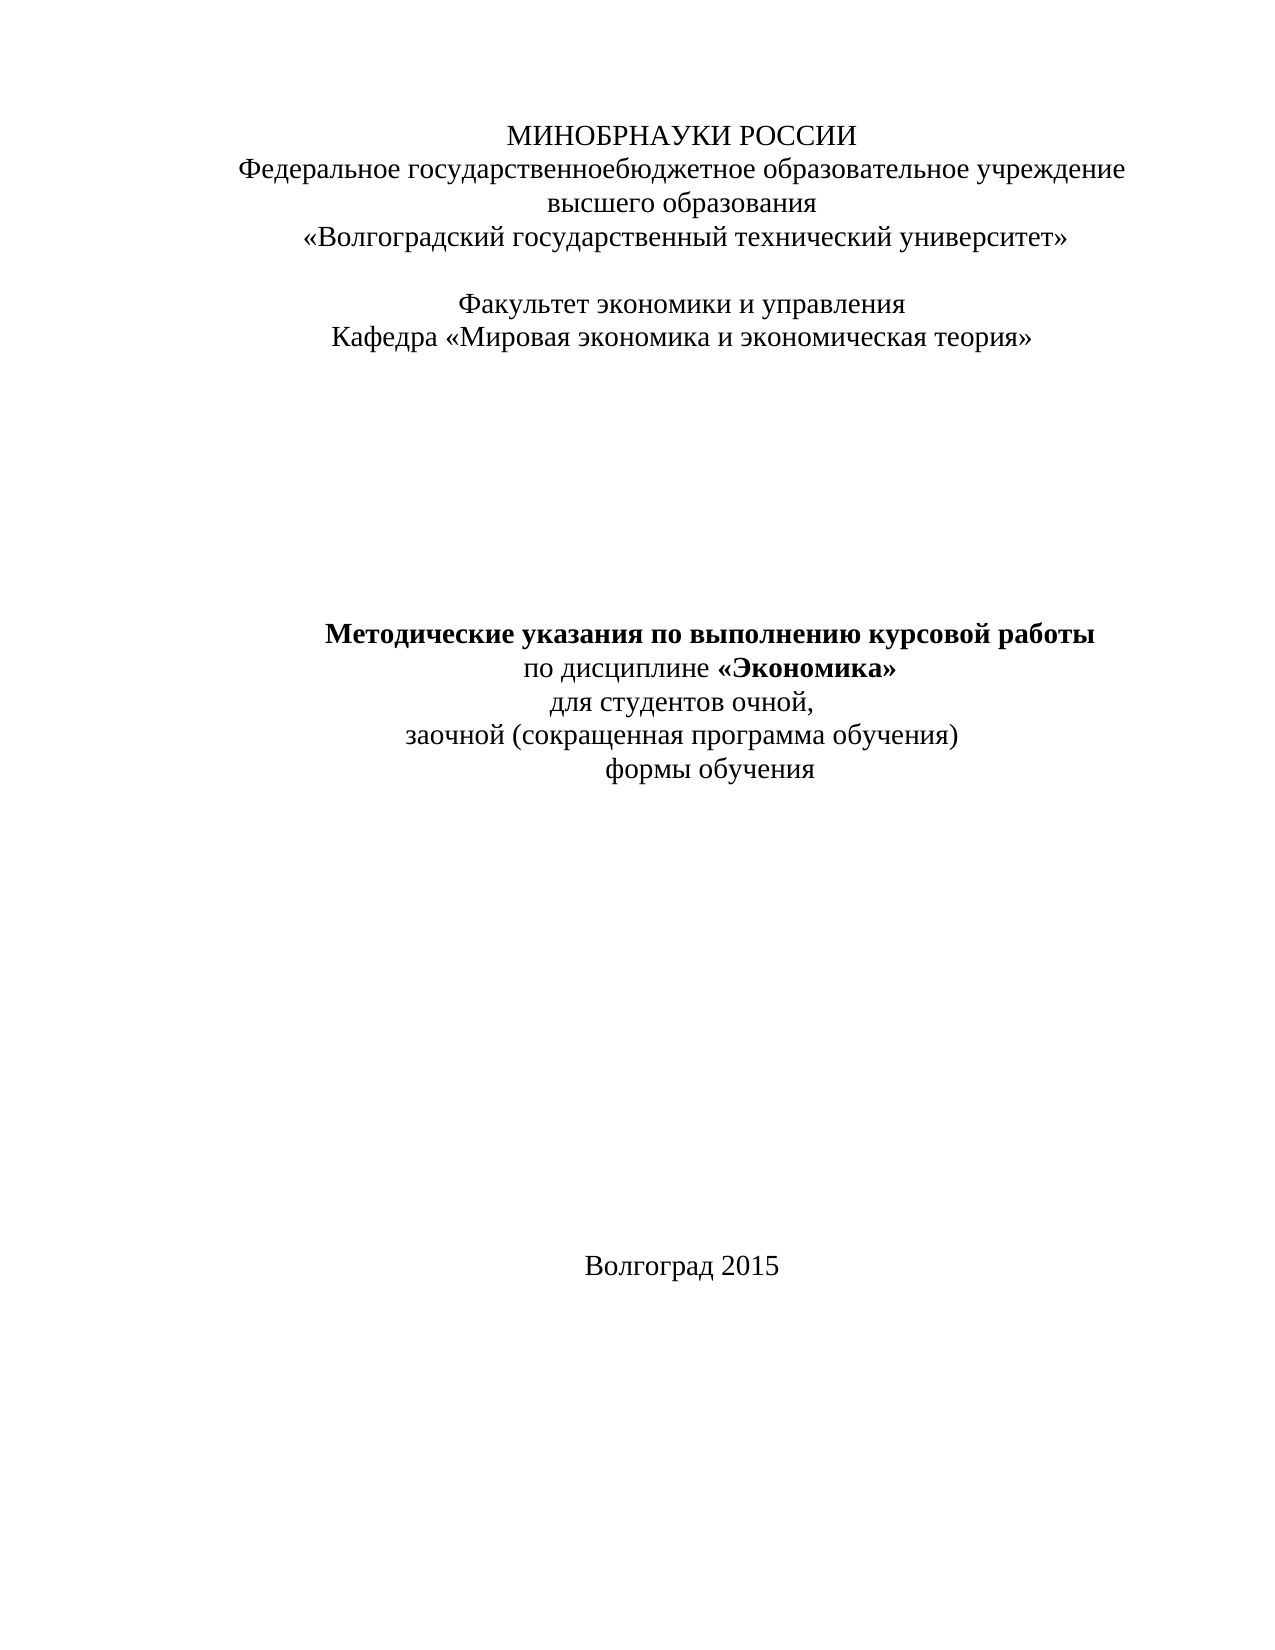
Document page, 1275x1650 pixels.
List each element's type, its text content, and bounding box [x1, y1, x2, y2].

text для студентов очной, [177, 684, 1186, 717]
text Кафедра «Мировая экономика и экономическая теория» [177, 319, 1186, 353]
text высшего образования [177, 185, 1186, 219]
text Волгоград 2015 [177, 1248, 1186, 1282]
text Федеральное государственноебюджетное образовательное учреждение [177, 152, 1186, 185]
text МИНОБРНАУКИ РОССИИ [177, 118, 1186, 152]
text Методические указания по выполнению курсовой работы [177, 617, 1186, 650]
text заочной (сокращенная программа обучения) [177, 717, 1186, 751]
text формы обучения [177, 751, 1186, 784]
text «Волгоградский государственный технический университет» [177, 219, 1186, 252]
text по дисциплине «Экономика» [177, 650, 1186, 684]
text Факультет экономики и управления [177, 286, 1186, 319]
